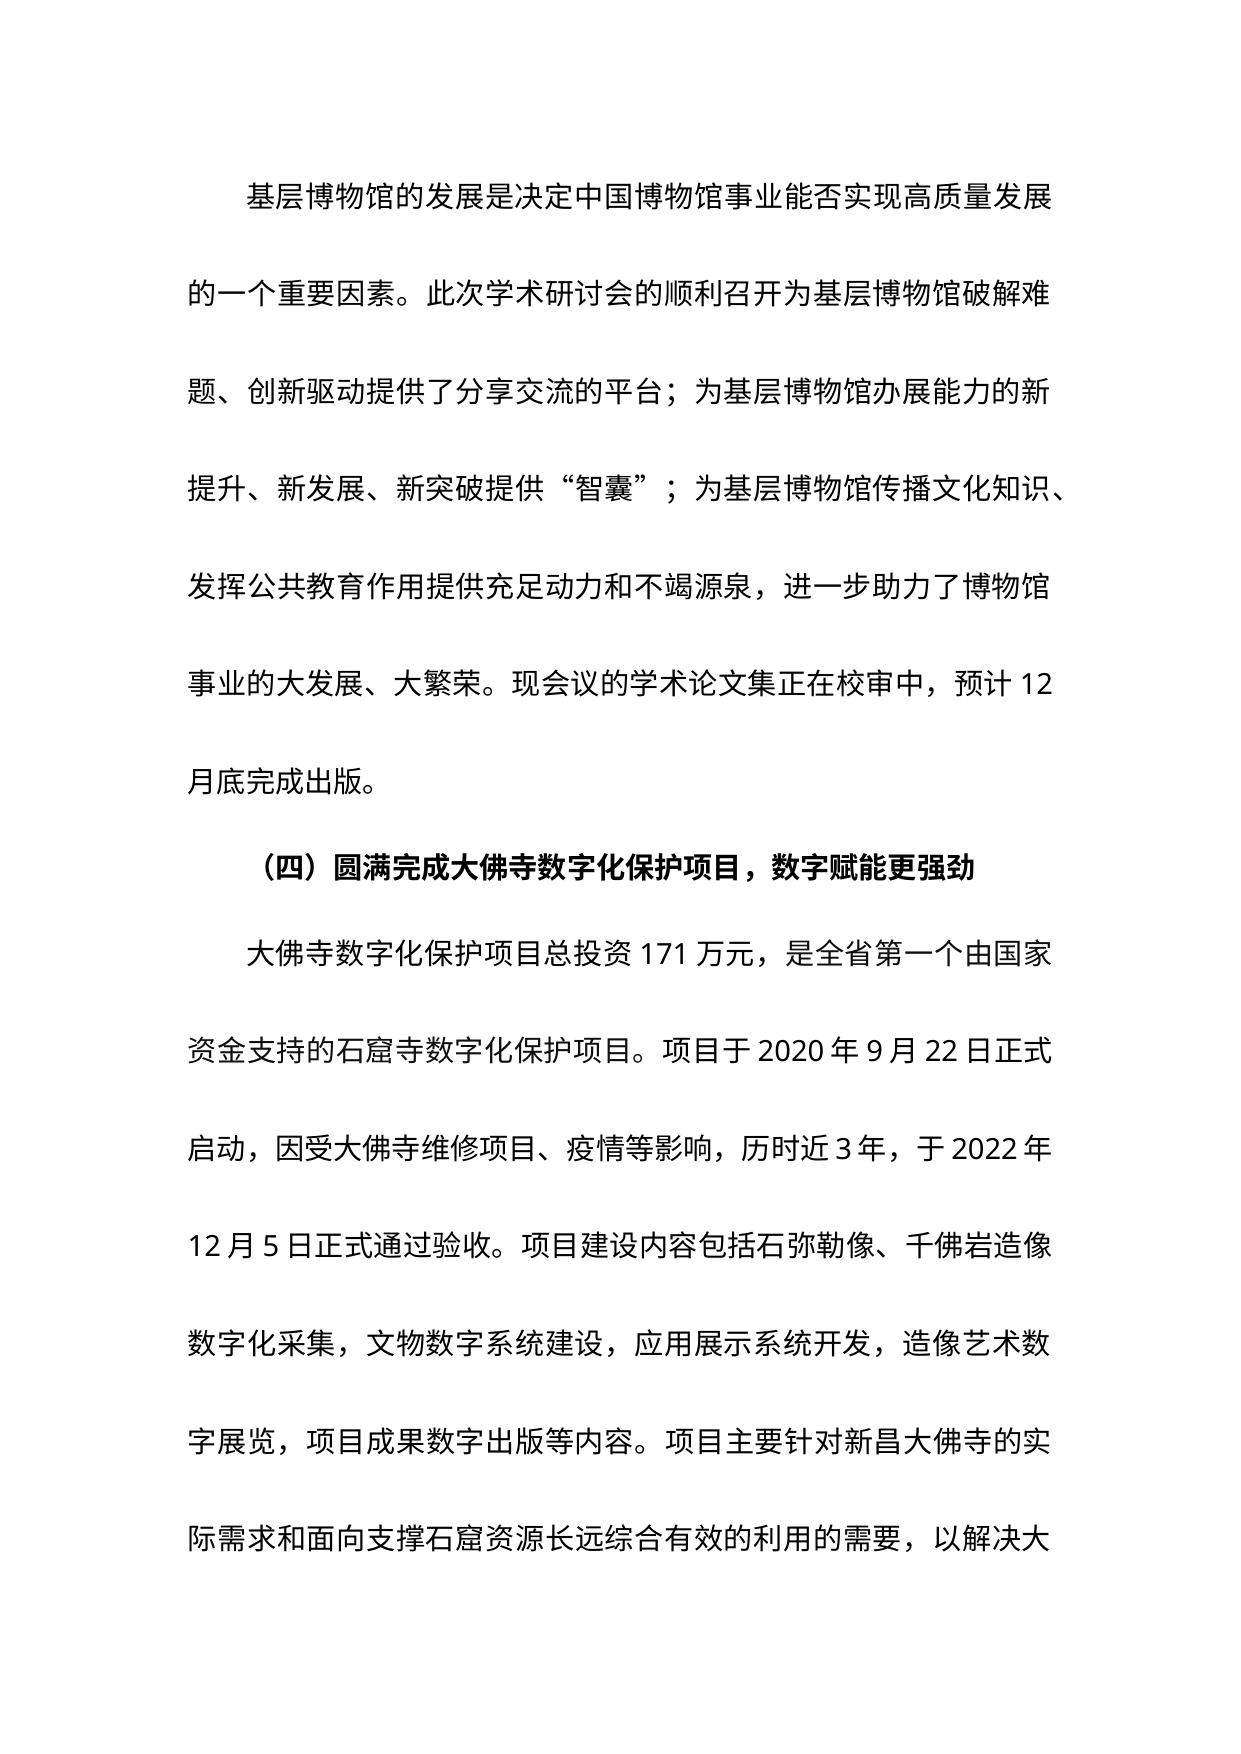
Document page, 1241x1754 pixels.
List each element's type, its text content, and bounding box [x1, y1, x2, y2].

text 基层博物馆的发展是决定中国博物馆事业能否实现高质量发展的一个重要因素。此次学术研讨会的顺利召开为基层博物馆破解难题、创新驱动提供了分享交流的平台；为基层博物馆办展能力的新提升、新发展、新突破提供“智囊”；为基层博物馆传播文化知识、发挥公共教育作用提供充足动力和不竭源泉，进一步助力了博物馆事业的大发展、大繁荣。现会议的学术论文集正在校审中，预计12月底完成出版。 [187, 162, 1053, 812]
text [187, 919, 1053, 1569]
text （四）圆满完成大佛寺数字化保护项目，数字赋能更强劲 [187, 833, 1053, 898]
